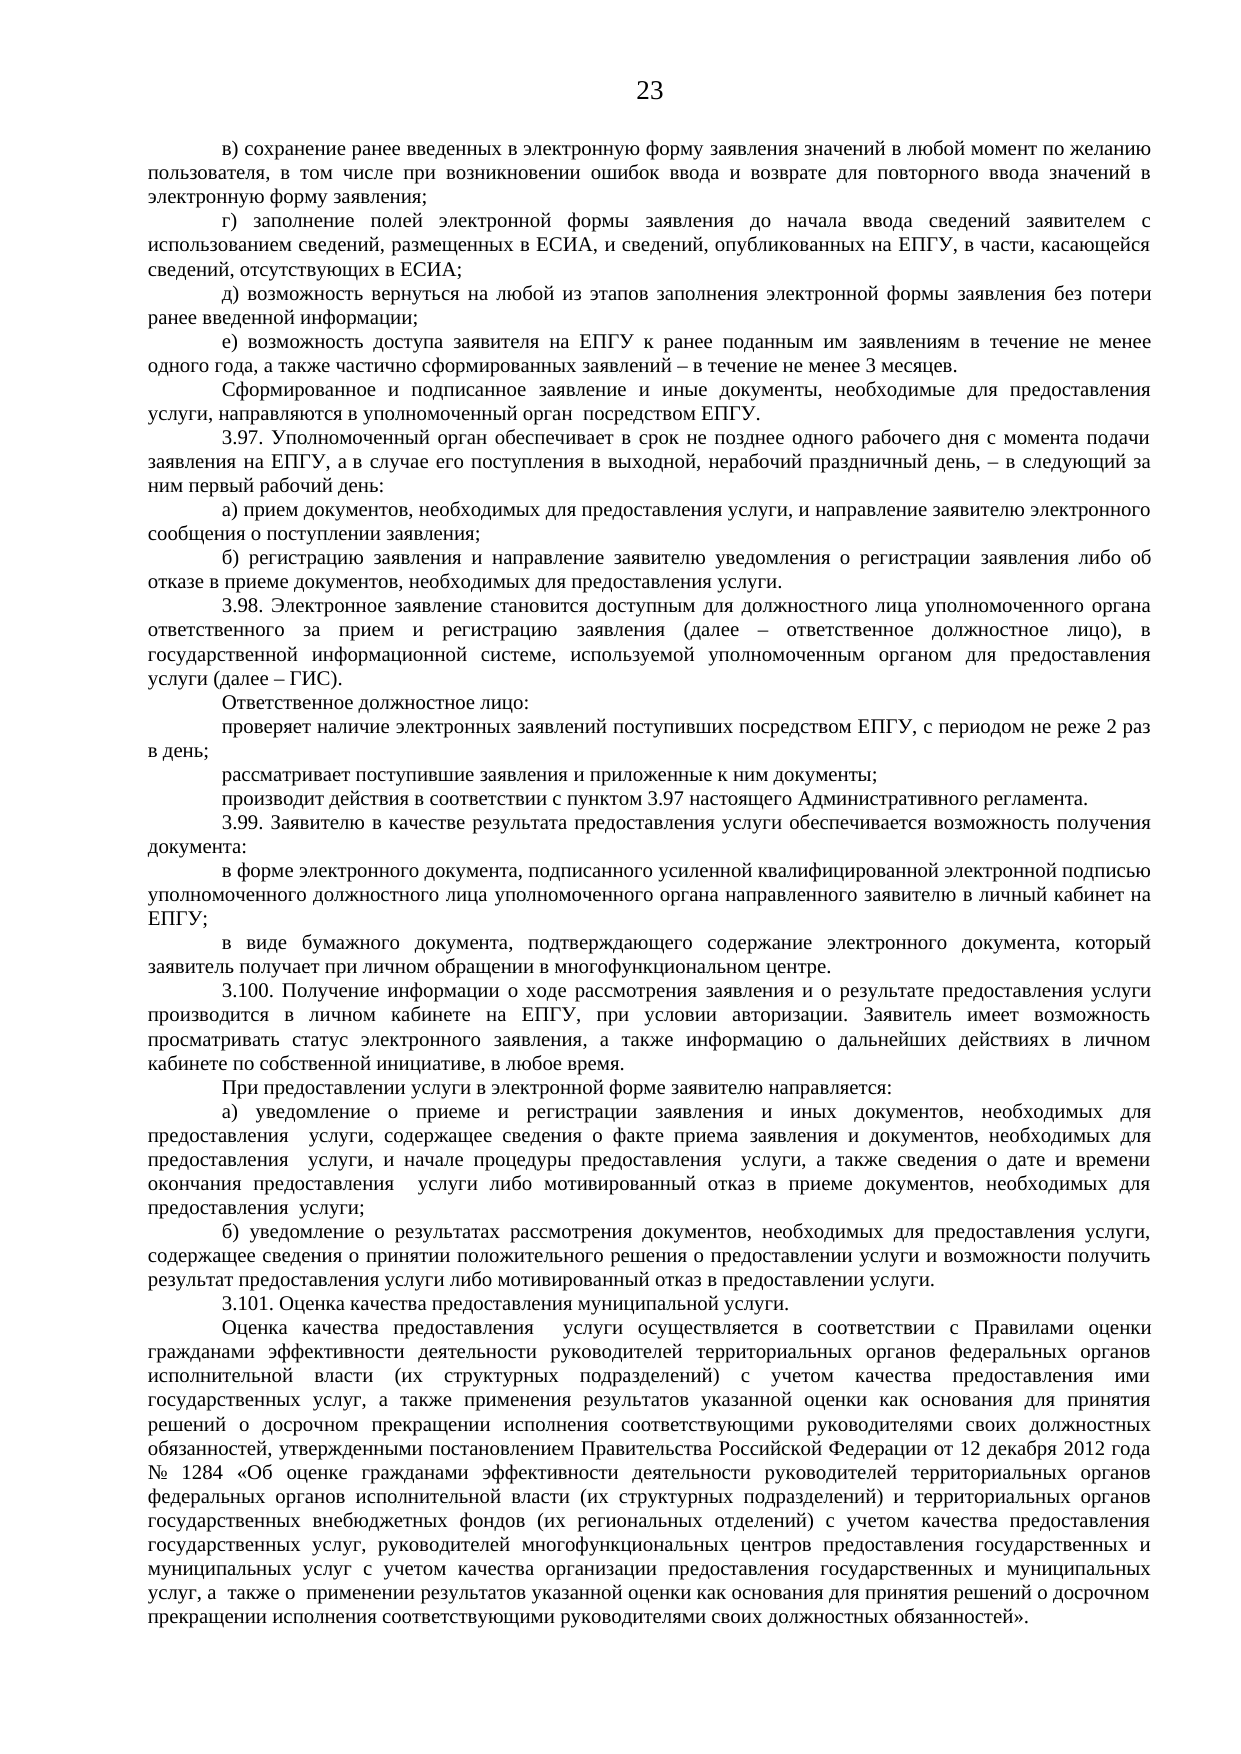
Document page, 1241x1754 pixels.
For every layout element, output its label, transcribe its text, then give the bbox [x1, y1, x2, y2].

text производит действия в соответствии с пунктом 3.97 настоящего Административного регламента. [148, 786, 1152, 810]
text а) уведомление о приеме и регистрации заявления и иных документов, необходимых для предоставления услуги, содержащее сведения о факте приема заявления и документов, необходимых для предоставления услуги, и начале процедуры предоставления услуги, а также сведения о дате и времени окончания предоставления услуги либо мотивированный отказ в приеме документов, необходимых для предоставления услуги; [148, 1099, 1152, 1219]
text в виде бумажного документа, подтверждающего содержание электронного документа, который заявитель получает при личном обращении в многофункциональном центре. [148, 930, 1152, 978]
text Оценка качества предоставления услуги осуществляется в соответствии с Правилами оценки гражданами эффективности деятельности руководителей территориальных органов федеральных органов исполнительной власти (их структурных подразделений) с учетом качества предоставления ими государственных услуг, а также применения результатов указанной оценки как основания для принятия решений о досрочном прекращении исполнения соответствующими руководителями своих должностных обязанностей, утвержденными постановлением Правительства Российской Федерации от 12 декабря 2012 года № 1284 «Об оценке гражданами эффективности деятельности руководителей территориальных органов федеральных органов исполнительной власти (их структурных подразделений) и территориальных органов государственных внебюджетных фондов (их региональных отделений) с учетом качества предоставления государственных услуг, руководителей многофункциональных центров предоставления государственных и муниципальных услуг с учетом качества организации предоставления государственных и муниципальных услуг, а также о применении результатов указанной оценки как основания для принятия решений о досрочном прекращении исполнения соответствующими руководителями своих должностных обязанностей». [148, 1315, 1152, 1628]
text 3.99. Заявителю в качестве результата предоставления услуги обеспечивается возможность получения документа: [148, 810, 1152, 858]
text б) регистрацию заявления и направление заявителю уведомления о регистрации заявления либо об отказе в приеме документов, необходимых для предоставления услуги. [148, 545, 1152, 593]
text При предоставлении услуги в электронной форме заявителю направляется: [148, 1074, 1152, 1099]
text 3.100. Получение информации о ходе рассмотрения заявления и о результате предоставления услуги производится в личном кабинете на ЕПГУ, при условии авторизации. Заявитель имеет возможность просматривать статус электронного заявления, а также информацию о дальнейших действиях в личном кабинете по собственной инициативе, в любое время. [148, 978, 1152, 1074]
text е) возможность доступа заявителя на ЕПГУ к ранее поданным им заявлениям в течение не менее одного года, а также частично сформированных заявлений – в течение не менее 3 месяцев. [148, 329, 1152, 377]
text в) сохранение ранее введенных в электронную форму заявления значений в любой момент по желанию пользователя, в том числе при возникновении ошибок ввода и возврате для повторного ввода значений в электронную форму заявления; [148, 136, 1152, 208]
text г) заполнение полей электронной формы заявления до начала ввода сведений заявителем с использованием сведений, размещенных в ЕСИА, и сведений, опубликованных на ЕПГУ, в части, касающейся сведений, отсутствующих в ЕСИА; [148, 208, 1152, 281]
text 3.98. Электронное заявление становится доступным для должностного лица уполномоченного органа ответственного за прием и регистрацию заявления (далее – ответственное должностное лицо), в государственной информационной системе, используемой уполномоченным органом для предоставления услуги (далее – ГИС). [148, 593, 1152, 689]
text Ответственное должностное лицо: [148, 689, 1152, 714]
text проверяет наличие электронных заявлений поступивших посредством ЕПГУ, с периодом не реже 2 раз в день; [148, 714, 1152, 762]
text в форме электронного документа, подписанного усиленной квалифицированной электронной подписью уполномоченного должностного лица уполномоченного органа направленного заявителю в личный кабинет на ЕПГУ; [148, 858, 1152, 930]
text рассматривает поступившие заявления и приложенные к ним документы; [148, 762, 1152, 786]
text а) прием документов, необходимых для предоставления услуги, и направление заявителю электронного сообщения о поступлении заявления; [148, 497, 1152, 545]
text 3.97. Уполномоченный орган обеспечивает в срок не позднее одного рабочего дня с момента подачи заявления на ЕПГУ, а в случае его поступления в выходной, нерабочий праздничный день, – в следующий за ним первый рабочий день: [148, 425, 1152, 497]
text 3.101. Оценка качества предоставления муниципальной услуги. [148, 1291, 1152, 1315]
text б) уведомление о результатах рассмотрения документов, необходимых для предоставления услуги, содержащее сведения о принятии положительного решения о предоставлении услуги и возможности получить результат предоставления услуги либо мотивированный отказ в предоставлении услуги. [148, 1219, 1152, 1291]
text д) возможность вернуться на любой из этапов заполнения электронной формы заявления без потери ранее введенной информации; [148, 281, 1152, 329]
text Сформированное и подписанное заявление и иные документы, необходимые для предоставления услуги, направляются в уполномоченный орган посредством ЕПГУ. [148, 377, 1152, 425]
